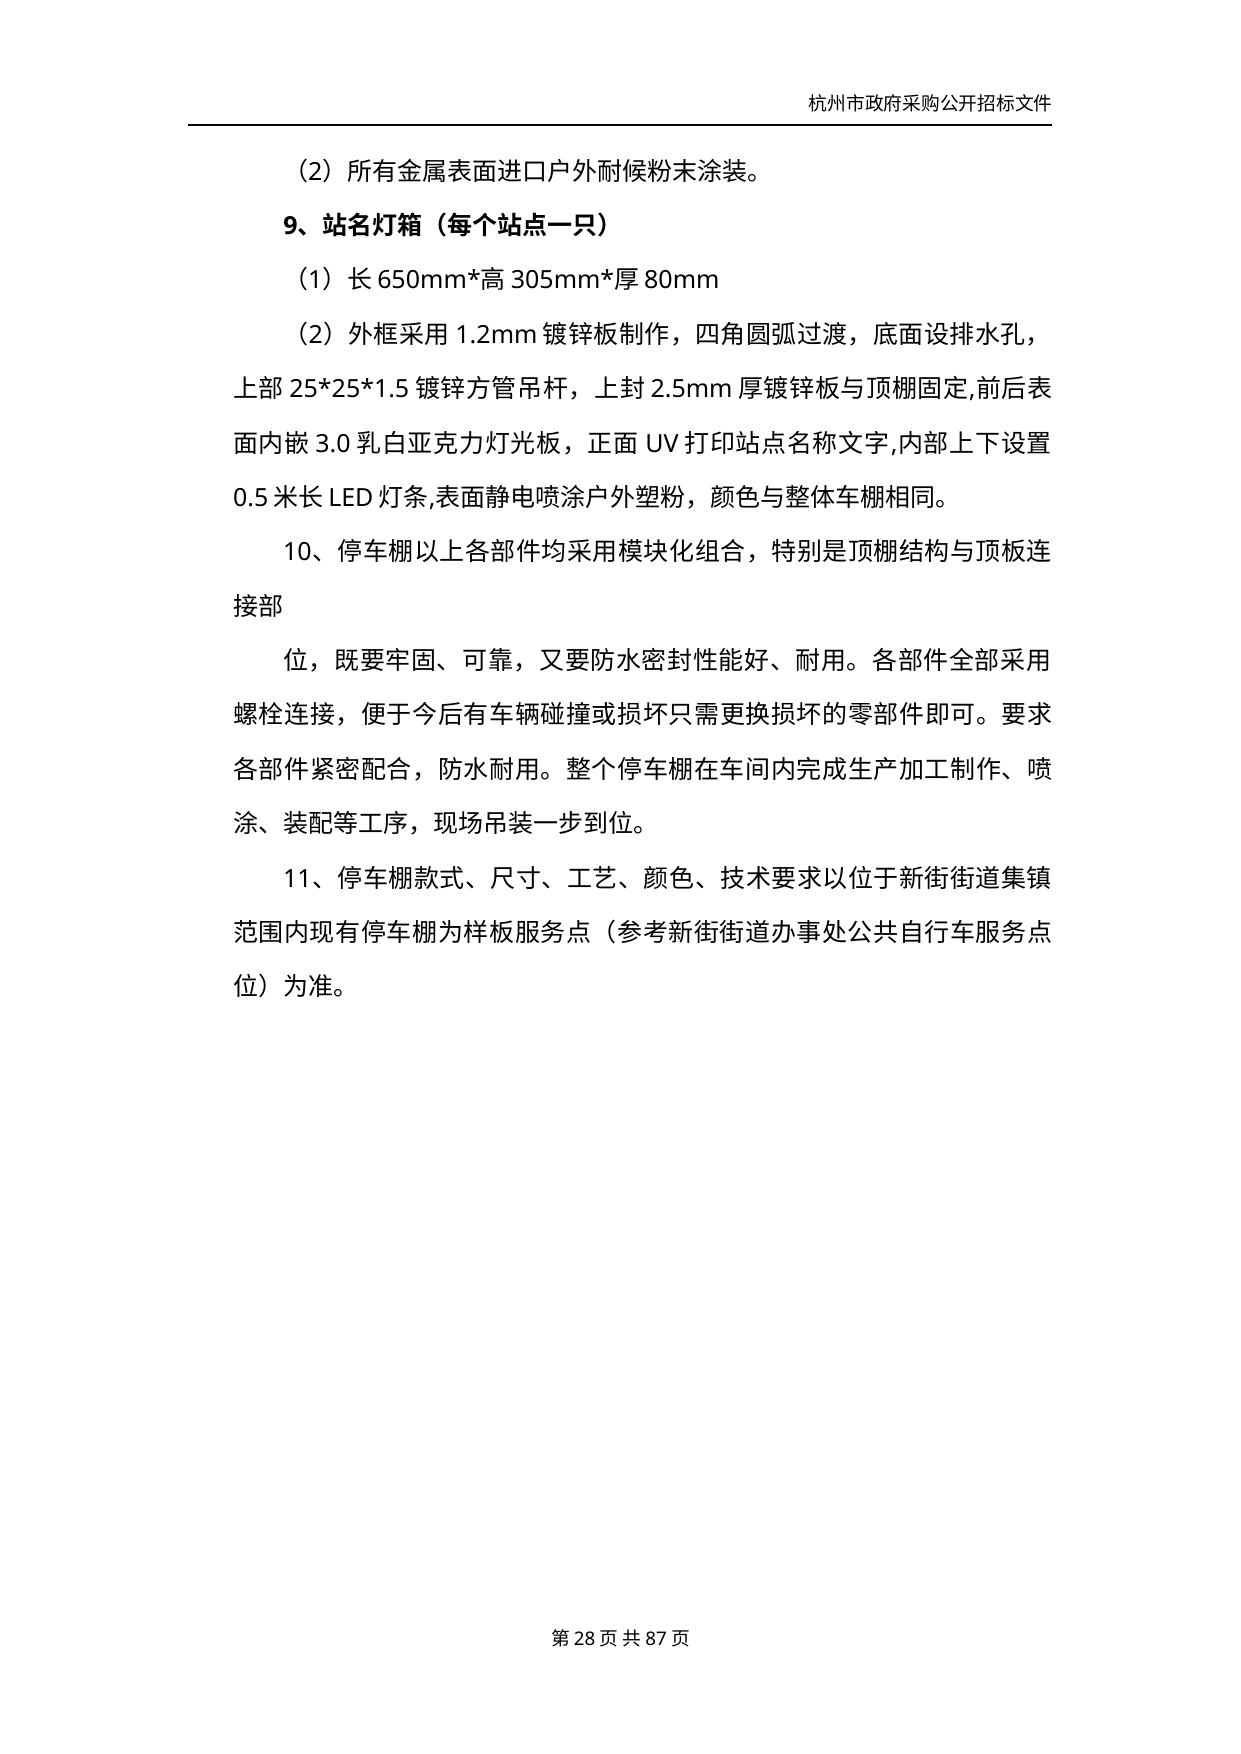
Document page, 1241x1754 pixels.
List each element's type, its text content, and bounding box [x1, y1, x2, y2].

text （2）外框采用1.2mm镀锌板制作，四角圆弧过渡，底面设排水孔，上部25*25*1.5镀锌方管吊杆，上封2.5mm厚镀锌板与顶棚固定,前后表面内嵌3.0乳白亚克力灯光板，正面UV打印站点名称文字,内部上下设置0.5米长LED灯条,表面静电喷涂户外塑粉，颜色与整体车棚相同。 [233, 314, 1052, 514]
text （1）长650mm*高305mm*厚80mm [233, 260, 1052, 296]
text （2）所有金属表面进口户外耐候粉末涂装。 [233, 151, 1052, 187]
text 11、停车棚款式、尺寸、工艺、颜色、技术要求以位于新街街道集镇范围内现有停车棚为样板服务点（参考新街街道办事处公共自行车服务点位）为准。 [233, 858, 1052, 1003]
text 10、停车棚以上各部件均采用模块化组合，特别是顶棚结构与顶板连接部 [233, 532, 1052, 622]
text 位，既要牢固、可靠，又要防水密封性能好、耐用。各部件全部采用螺栓连接，便于今后有车辆碰撞或损坏只需更换损坏的零部件即可。要求各部件紧密配合，防水耐用。整个停车棚在车间内完成生产加工制作、喷涂、装配等工序，现场吊装一步到位。 [233, 641, 1052, 840]
text 9、站名灯箱（每个站点一只） [233, 206, 1052, 242]
